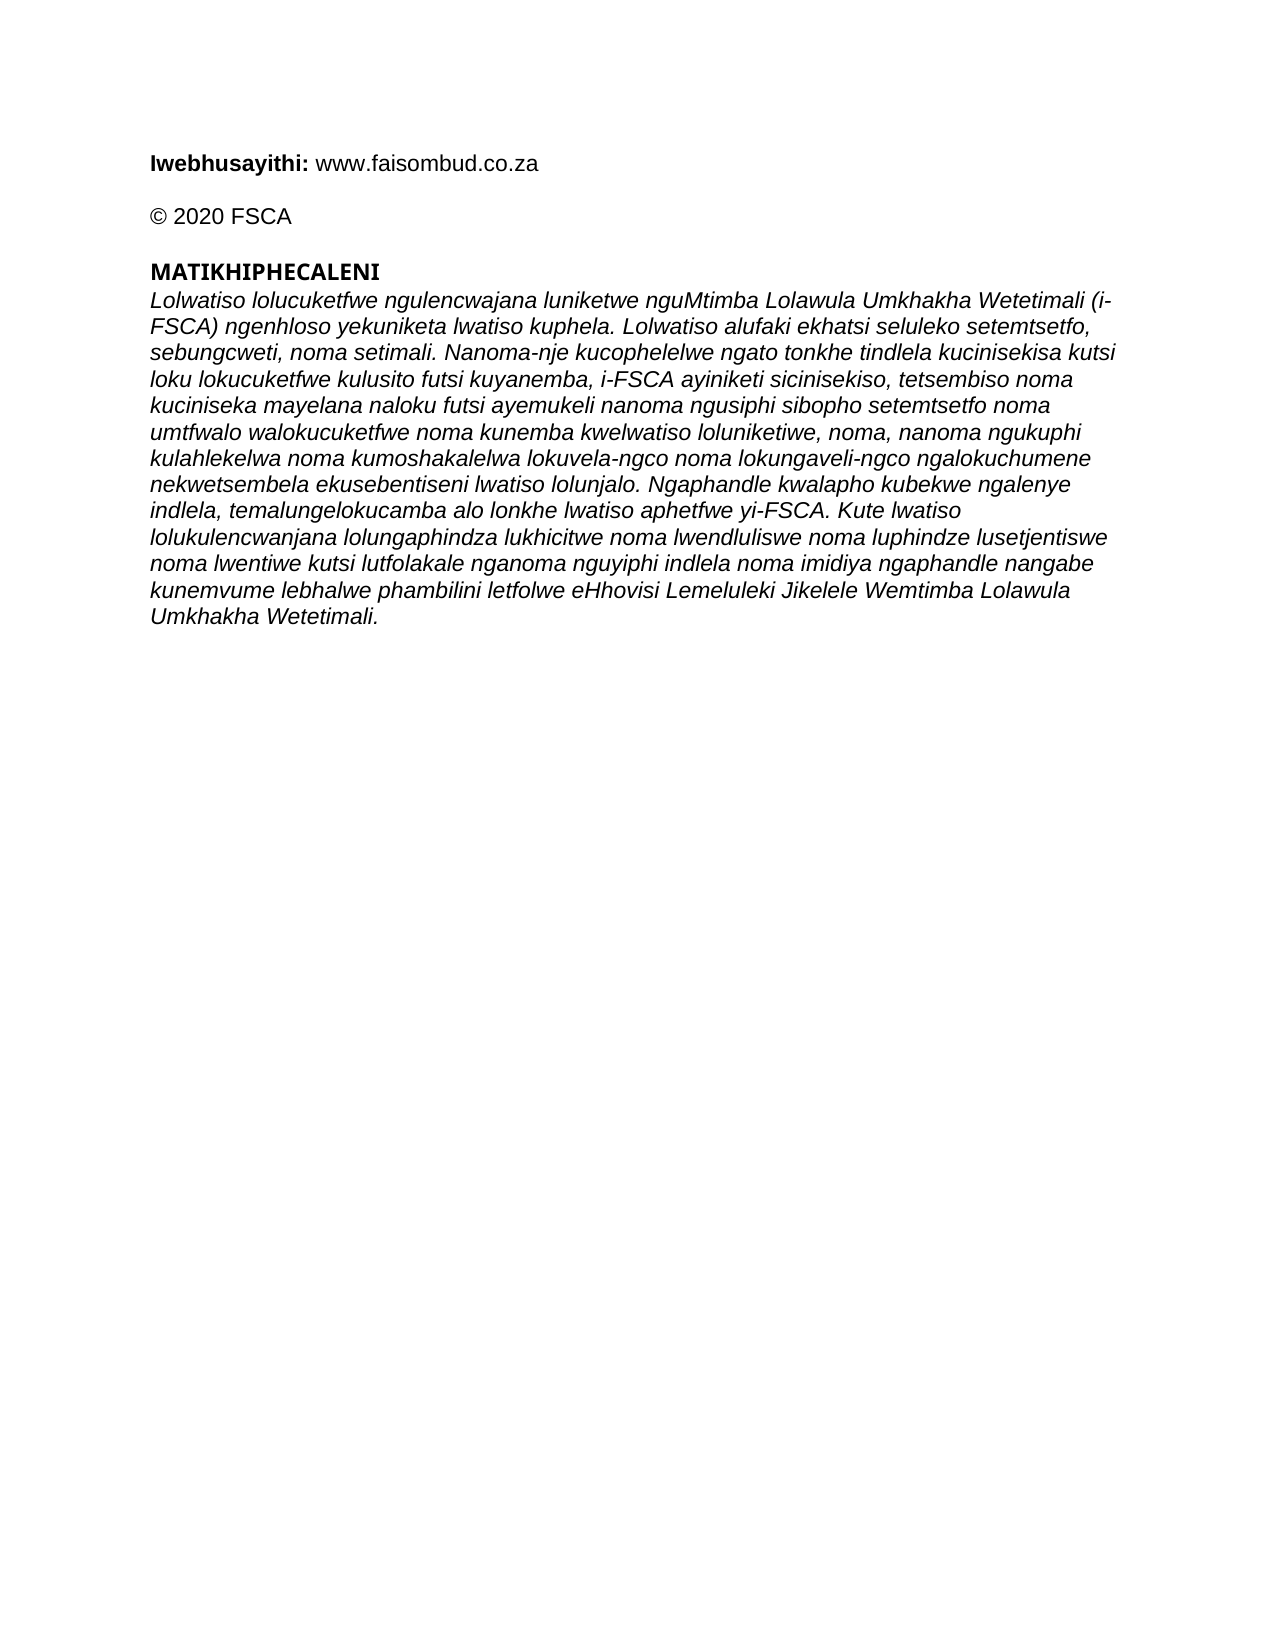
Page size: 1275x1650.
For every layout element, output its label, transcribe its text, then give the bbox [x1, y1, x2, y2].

text © 2020 FSCA [150, 203, 1125, 229]
text Iwebhusayithi: www.faisombud.co.za [150, 150, 1125, 176]
text Lolwatiso lolucuketfwe ngulencwajana luniketwe nguMtimba Lolawula Umkhakha Wetetimali (i-FSCA) ngenhloso yekuniketa lwatiso kuphela. Lolwatiso alufaki ekhatsi seluleko setemtsetfo, sebungcweti, noma setimali. Nanoma-nje kucophelelwe ngato tonkhe tindlela kucinisekisa kutsi loku lokucuketfwe kulusito futsi kuyanemba, i-FSCA ayiniketi sicinisekiso, tetsembiso noma kuciniseka mayelana naloku futsi ayemukeli nanoma ngusiphi sibopho setemtsetfo noma umtfwalo walokucuketfwe noma kunemba kwelwatiso loluniketiwe, noma, nanoma ngukuphi kulahlekelwa noma kumoshakalelwa lokuvela-ngco noma lokungaveli-ngco ngalokuchumene nekwetsembela ekusebentiseni lwatiso lolunjalo. Ngaphandle kwalapho kubekwe ngalenye indlela, temalungelokucamba alo lonkhe lwatiso aphetfwe yi-FSCA. Kute lwatiso lolukulencwanjana lolungaphindza lukhicitwe noma lwendluliswe noma luphindze lusetjentiswe noma lwentiwe kutsi lutfolakale nganoma nguyiphi indlela noma imidiya ngaphandle nangabe kunemvume lebhalwe phambilini letfolwe eHhovisi Lemeluleki Jikelele Wemtimba Lolawula Umkhakha Wetetimali. [150, 287, 1125, 629]
text MATIKHIPHECALENI [150, 255, 1125, 287]
